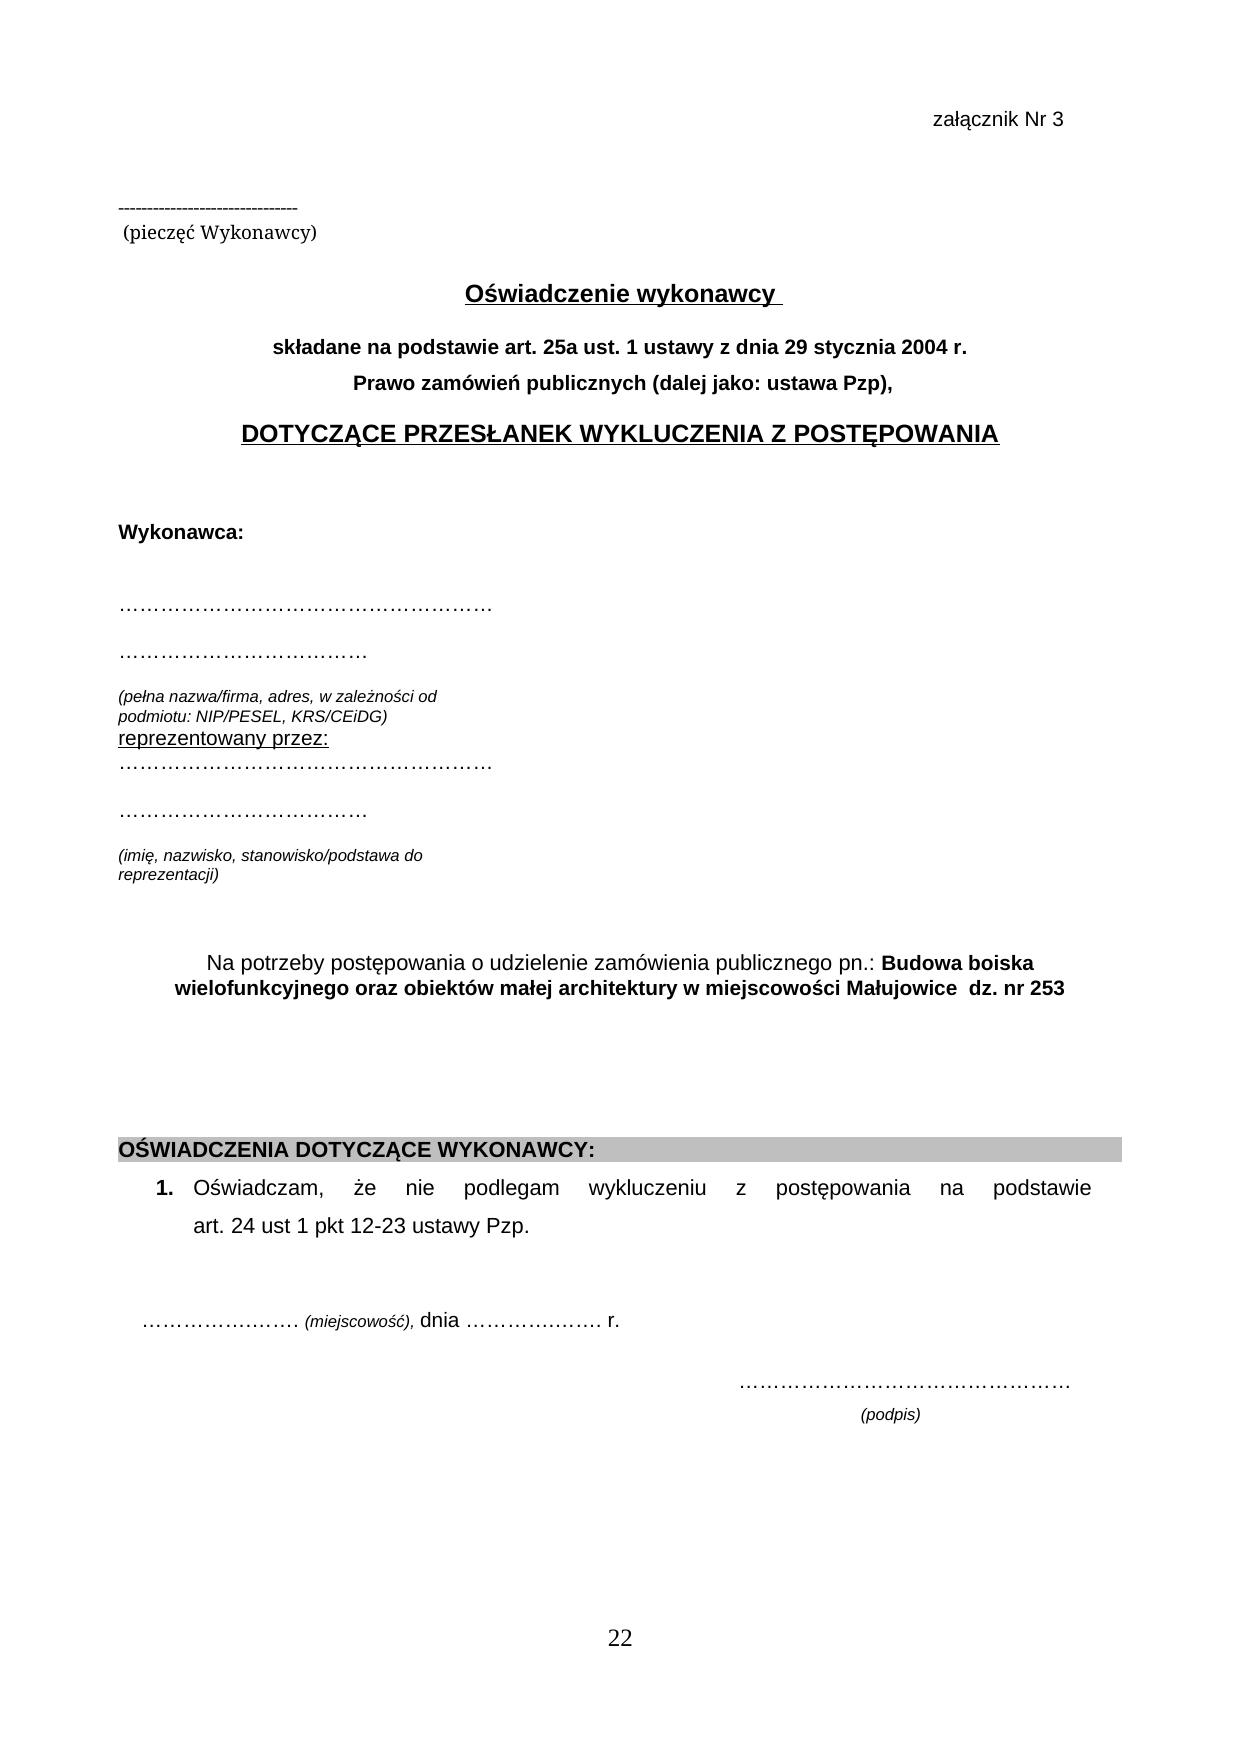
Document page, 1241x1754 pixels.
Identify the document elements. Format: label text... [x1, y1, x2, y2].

text składane na podstawie art. 25a ust. 1 ustawy z dnia 29 stycznia 2004 r. [118, 335, 1122, 359]
text Oświadczenie wykonawcy [118, 279, 1122, 308]
text (podpis) [708, 1405, 1122, 1424]
text Na potrzeby postępowania o udzielenie zamówienia publicznego pn.: Budowa boiska wielofunkcyjnego oraz obiektów małej architektury w miejscowości Małujowice dz. nr 253 [118, 950, 1122, 999]
list Oświadczam, że nie podlegam wykluczeniu z postępowania na podstawie art. 24 ust 1 pkt 12-23 ustawy Pzp. [156, 1175, 1122, 1238]
text reprezentowany przez: [118, 726, 1122, 749]
text (pełna nazwa/firma, adres, w zależności od podmiotu: NIP/PESEL, KRS/CEiDG) [118, 687, 502, 726]
text ………………………………………… [118, 1369, 1122, 1393]
text ------------------------------- [118, 194, 1161, 219]
text DOTYCZĄCE PRZESŁANEK WYKLUCZENIA Z POSTĘPOWANIA [118, 419, 1122, 448]
text (imię, nazwisko, stanowisko/podstawa do reprezentacji) [118, 845, 502, 884]
text Wykonawca: [118, 519, 1122, 543]
text załącznik Nr 3 [118, 106, 1122, 130]
text …………….……. (miejscowość), dnia ………….……. r. [118, 1308, 1122, 1332]
text OŚWIADCZENIA DOTYCZĄCE WYKONAWCY: [118, 1137, 1122, 1162]
text Prawo zamówień publicznych (dalej jako: ustawa Pzp), [118, 371, 1122, 395]
text ……………………………………………………………………………… [118, 591, 502, 663]
text (pieczęć Wykonawcy) [118, 219, 1161, 245]
text ……………………………………………………………………………… [118, 749, 502, 821]
